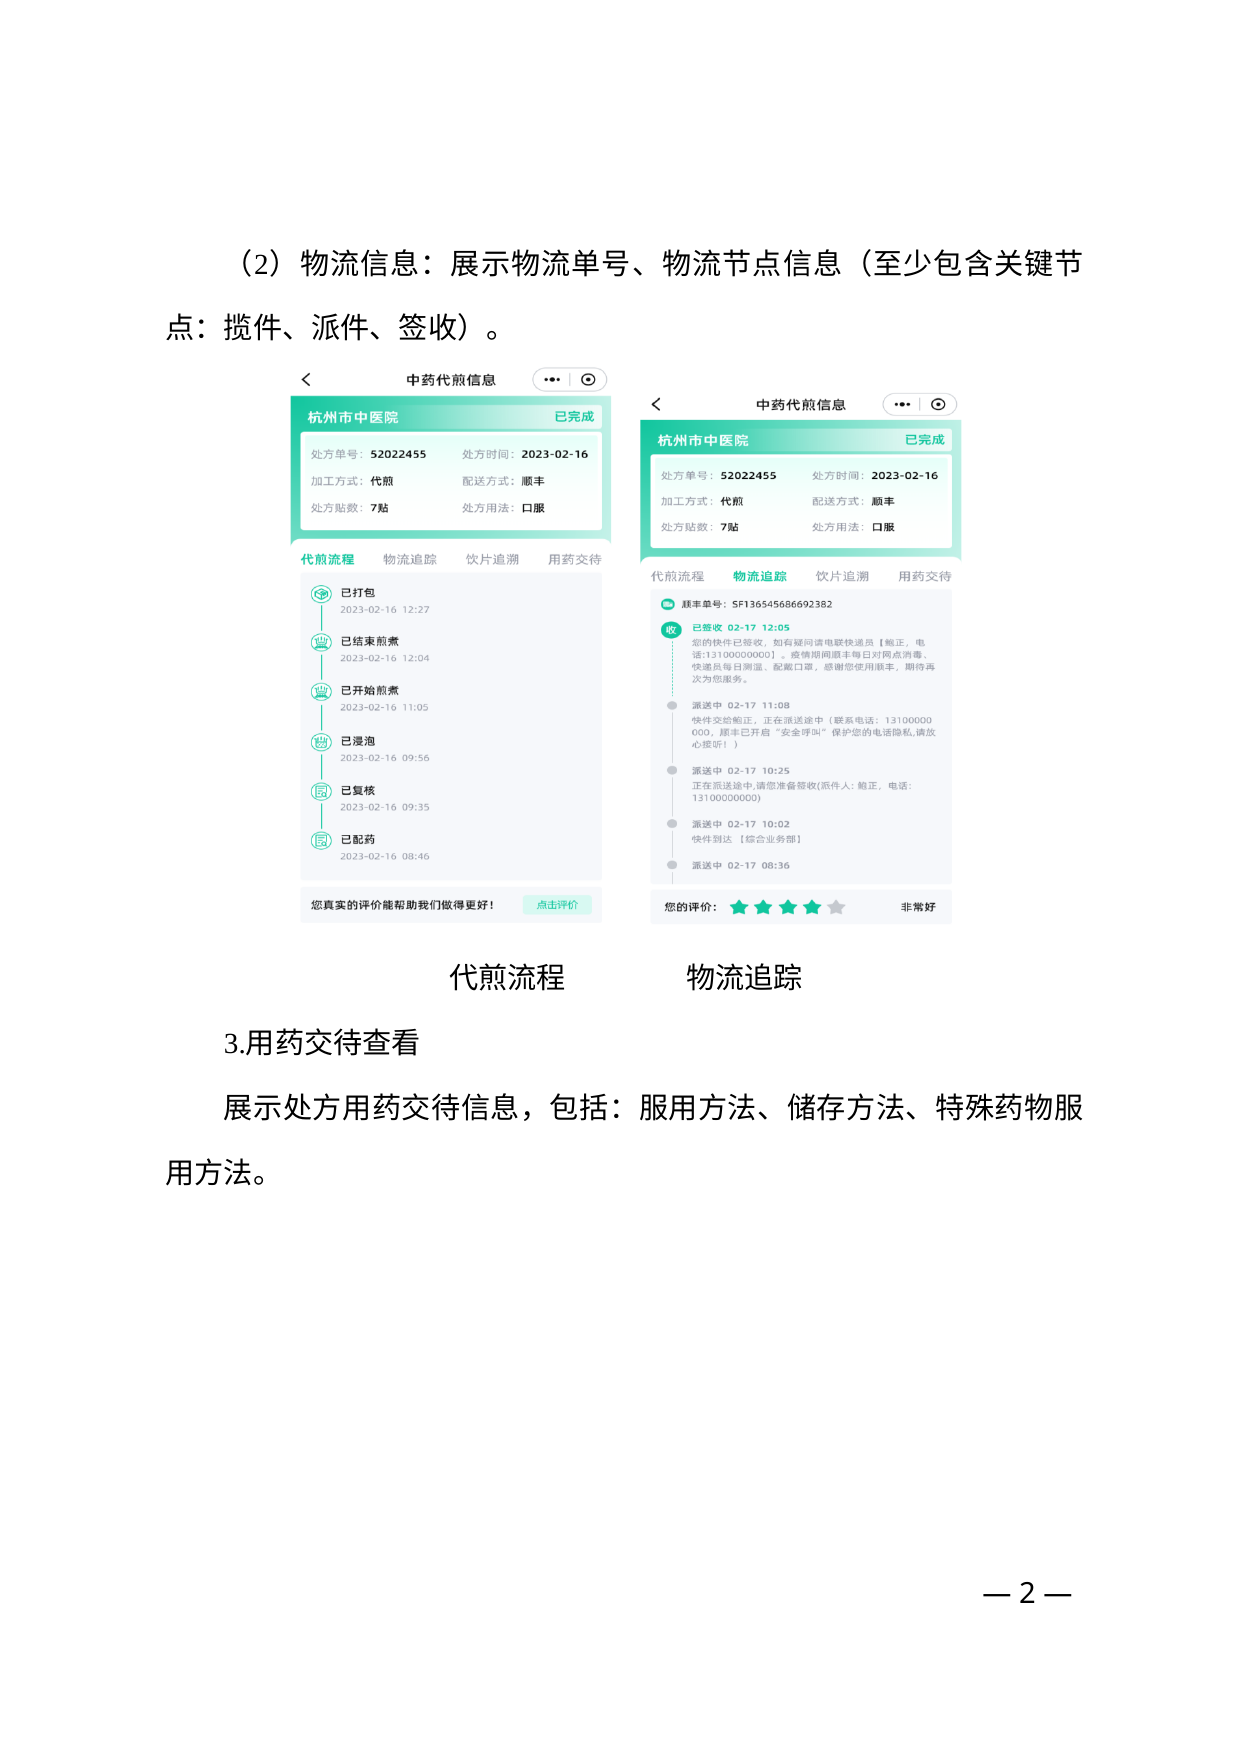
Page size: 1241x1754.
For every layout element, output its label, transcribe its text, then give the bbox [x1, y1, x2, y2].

text 展示处方用药交待信息，包括：服用方法、储存方法、特殊药物服用方法。 [165, 1074, 1087, 1204]
picture [640, 384, 962, 935]
picture [290, 359, 612, 935]
text 代煎流程 物流追踪 [165, 944, 1087, 1009]
text 3.用药交待查看 [165, 1009, 1087, 1074]
list （2）物流信息：展示物流单号、物流节点信息（至少包含关键节点：揽件、派件、签收）。 [165, 229, 1087, 359]
